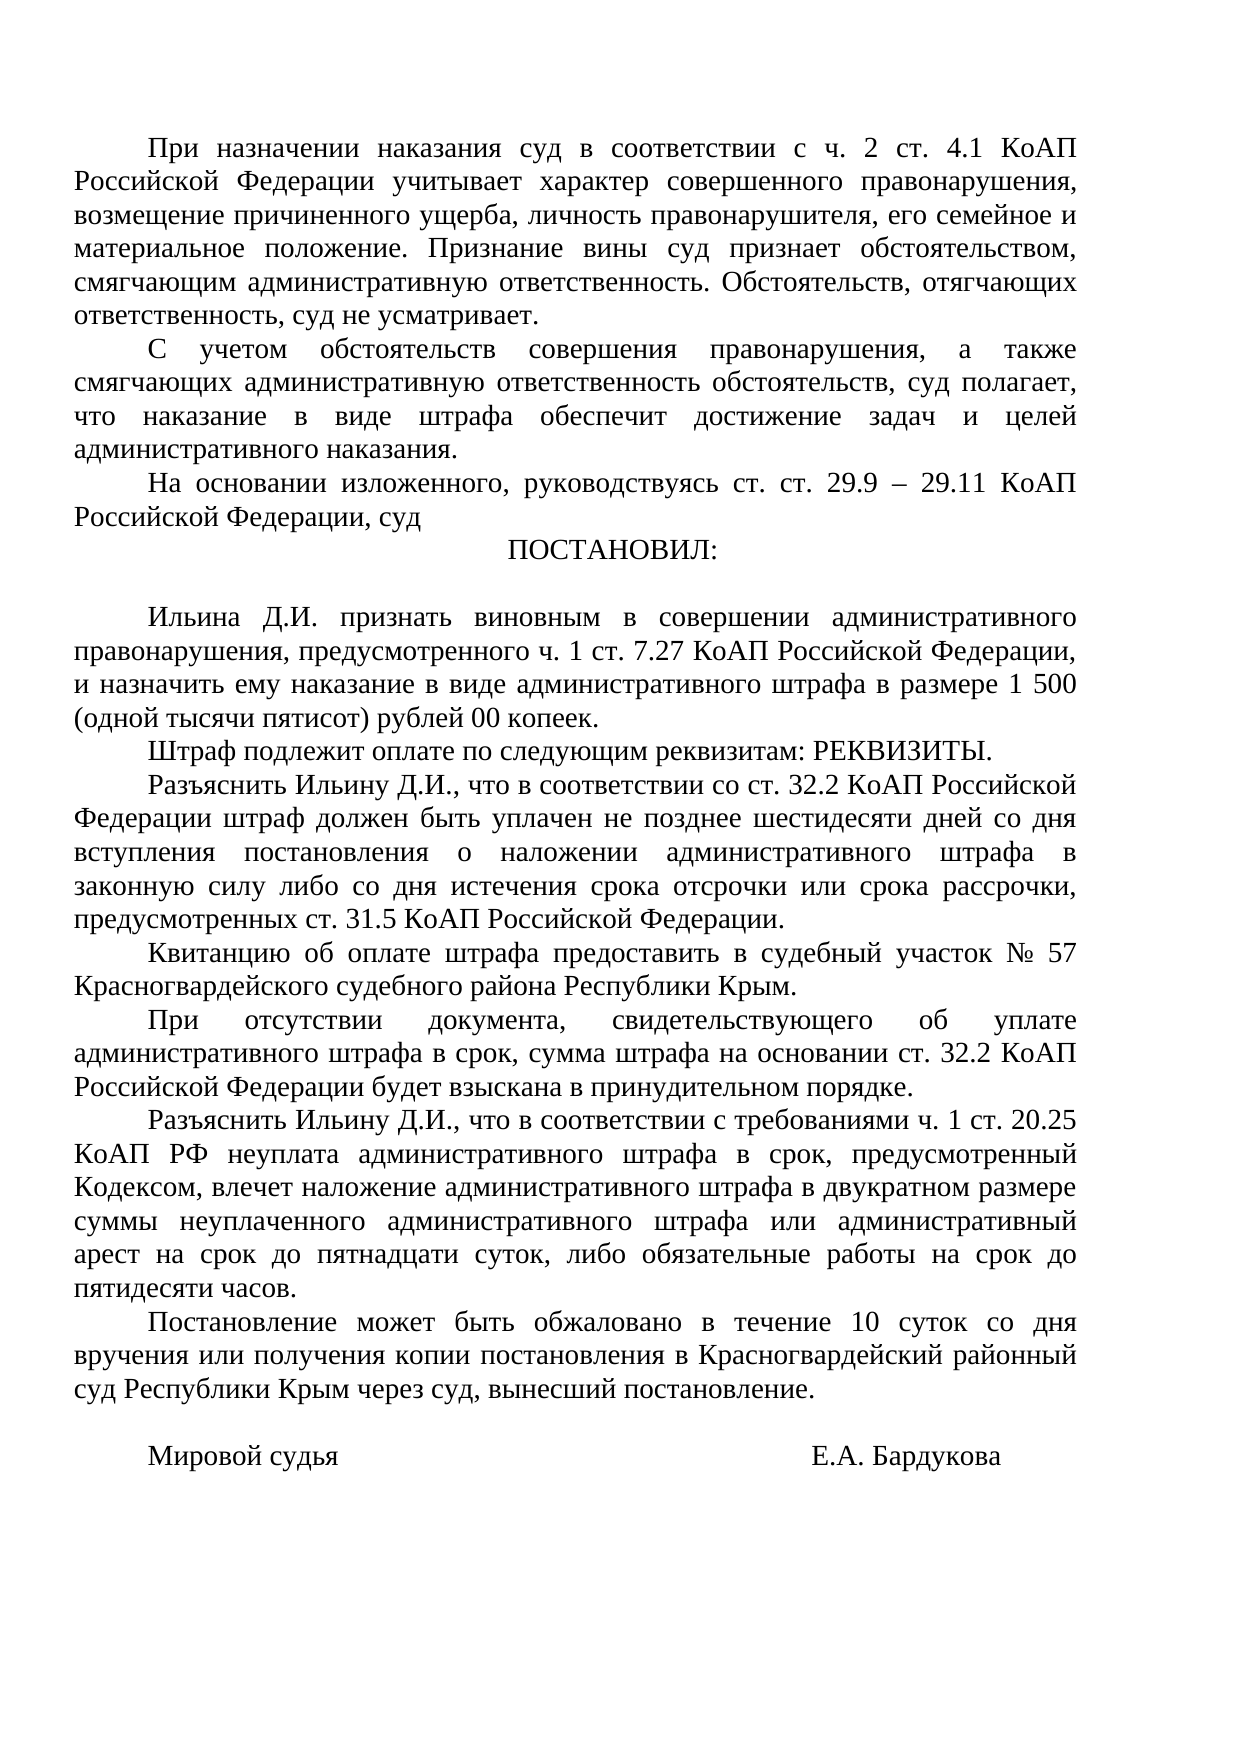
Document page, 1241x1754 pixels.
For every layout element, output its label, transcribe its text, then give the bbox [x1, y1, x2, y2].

text На основании изложенного, руководствуясь ст. ст. 29.9 – 29.11 КоАП Российской Федерации, суд [74, 465, 1078, 532]
text Постановление может быть обжаловано в течение 10 суток со дня вручения или получения копии постановления в Красногвардейский районный суд Республики Крым через суд, вынесший постановление. [74, 1304, 1078, 1404]
text ПОСТАНОВИЛ: [74, 532, 1078, 566]
text Квитанцию об оплате штрафа предоставить в судебный участок № 57 Красногвардейского судебного района Республики Крым. [74, 935, 1078, 1002]
text Разъяснить Ильину Д.И., что в соответствии с требованиями ч. 1 ст. 20.25 КоАП РФ неуплата административного штрафа в срок, предусмотренный Кодексом, влечет наложение административного штрафа в двукратном размере суммы неуплаченного административного штрафа или административный арест на срок до пятнадцати суток, либо обязательные работы на срок до пятидесяти часов. [74, 1102, 1078, 1304]
text При отсутствии документа, свидетельствующего об уплате административного штрафа в срок, сумма штрафа на основании ст. 32.2 КоАП Российской Федерации будет взыскана в принудительном порядке. [74, 1002, 1078, 1102]
text Штраф подлежит оплате по следующим реквизитам: РЕКВИЗИТЫ. [74, 733, 1078, 767]
text Разъяснить Ильину Д.И., что в соответствии со ст. 32.2 КоАП Российской Федерации штраф должен быть уплачен не позднее шестидесяти дней со дня вступления постановления о наложении административного штрафа в законную силу либо со дня истечения срока отсрочки или срока рассрочки, предусмотренных ст. 31.5 КоАП Российской Федерации. [74, 767, 1078, 935]
text При назначении наказания суд в соответствии с ч. 2 ст. 4.1 КоАП Российской Федерации учитывает характер совершенного правонарушения, возмещение причиненного ущерба, личность правонарушителя, его семейное и материальное положение. Признание вины суд признает обстоятельством, смягчающим административную ответственность. Обстоятельств, отягчающих ответственность, суд не усматривает. [74, 130, 1078, 331]
text С учетом обстоятельств совершения правонарушения, а также смягчающих административную ответственность обстоятельств, суд полагает, что наказание в виде штрафа обеспечит достижение задач и целей административного наказания. [74, 331, 1078, 465]
text Ильина Д.И. признать виновным в совершении административного правонарушения, предусмотренного ч. 1 ст. 7.27 КоАП Российской Федерации, и назначить ему наказание в виде административного штрафа в размере 1 500 (одной тысячи пятисот) рублей 00 копеек. [74, 599, 1078, 733]
text Мировой судья Е.А. Бардукова [74, 1438, 1078, 1471]
